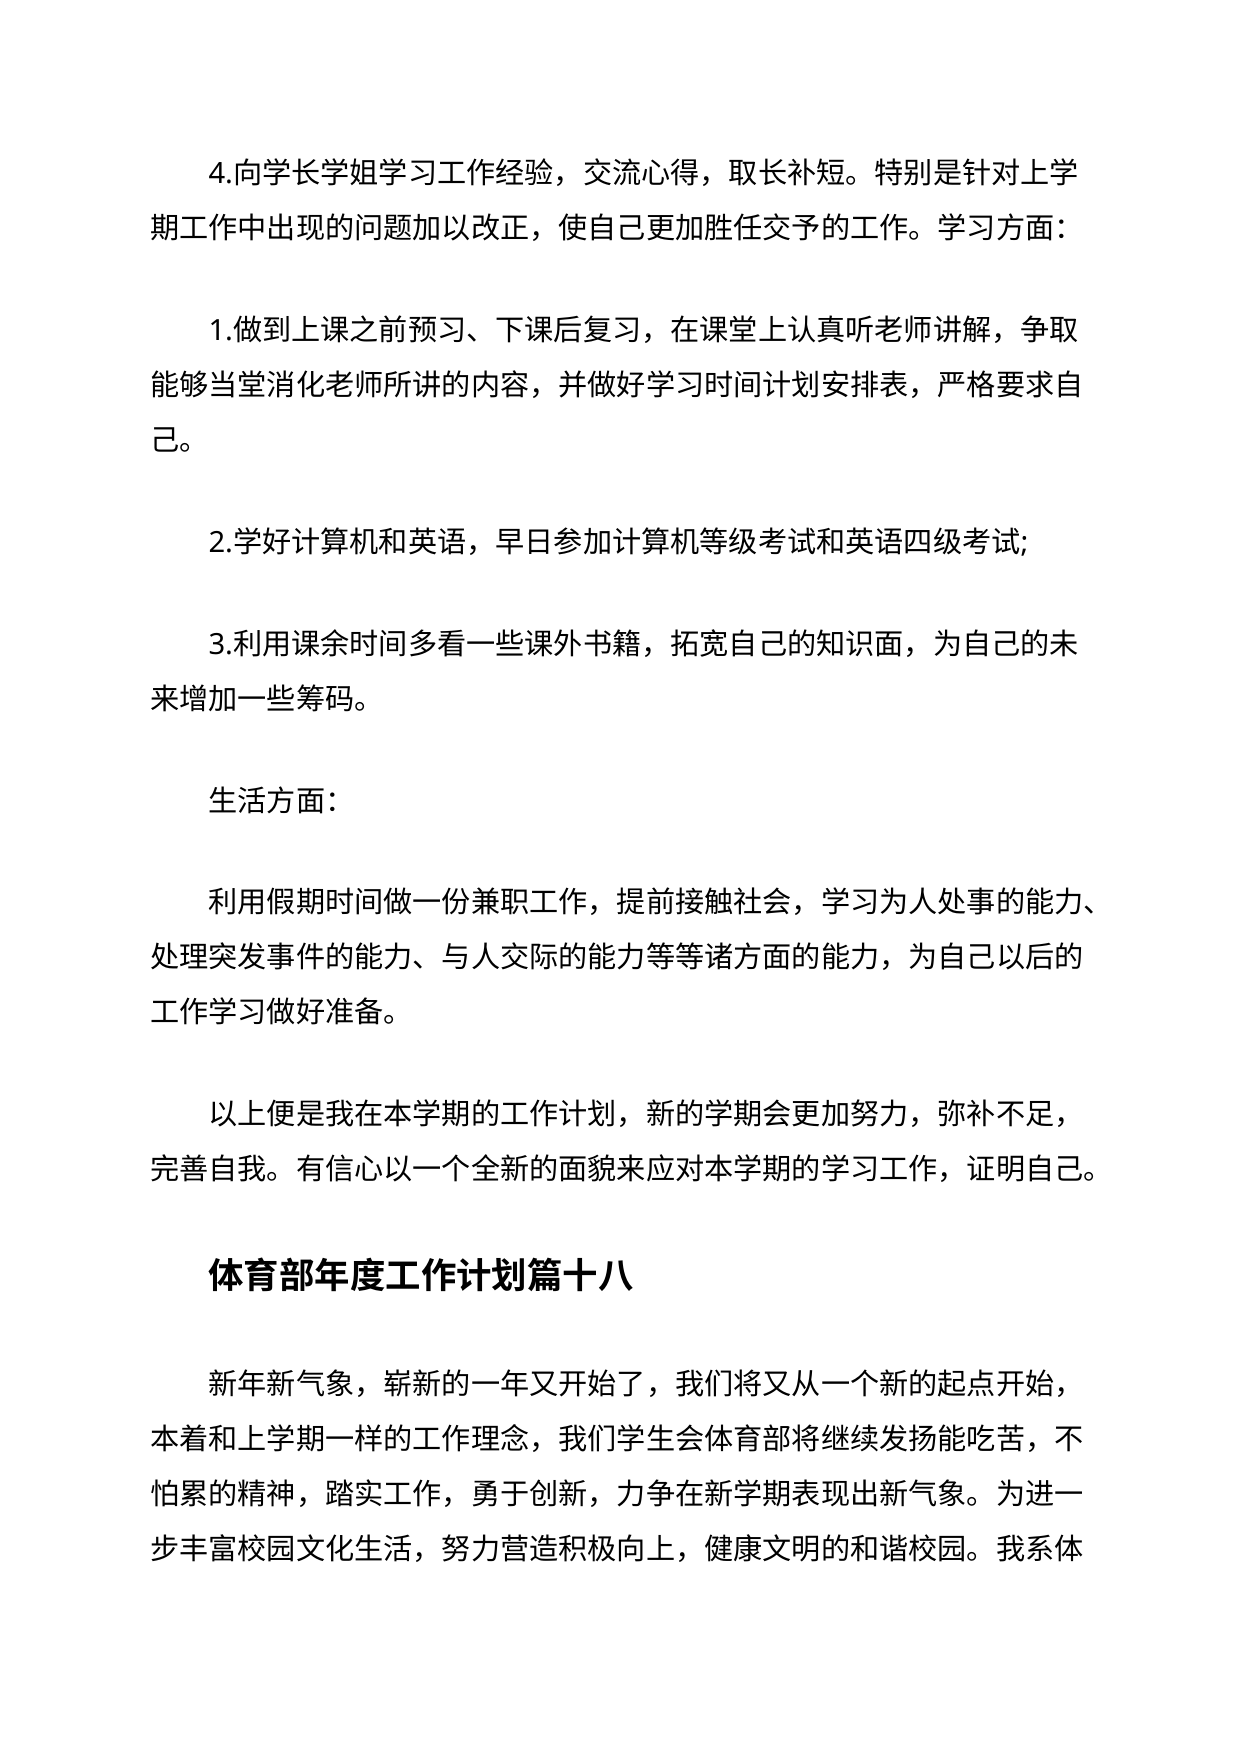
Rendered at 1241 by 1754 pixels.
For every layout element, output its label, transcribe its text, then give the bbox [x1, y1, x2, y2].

text 利用假期时间做一份兼职工作，提前接触社会，学习为人处事的能力、处理突发事件的能力、与人交际的能力等等诸方面的能力，为自己以后的工作学习做好准备。 [150, 879, 1090, 1031]
text 以上便是我在本学期的工作计划，新的学期会更加努力，弥补不足，完善自我。有信心以一个全新的面貌来应对本学期的学习工作，证明自己。 [150, 1091, 1090, 1188]
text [150, 1361, 1090, 1568]
text 体育部年度工作计划篇十八 [150, 1247, 1090, 1298]
text 2.学好计算机和英语，早日参加计算机等级考试和英语四级考试; [150, 518, 1090, 561]
text 生活方面： [150, 777, 1090, 819]
text 4.向学长学姐学习工作经验，交流心得，取长补短。特别是针对上学期工作中出现的问题加以改正，使自己更加胜任交予的工作。学习方面： [150, 150, 1090, 247]
text 1.做到上课之前预习、下课后复习，在课堂上认真听老师讲解，争取能够当堂消化老师所讲的内容，并做好学习时间计划安排表，严格要求自己。 [150, 307, 1090, 459]
text 3.利用课余时间多看一些课外书籍，拓宽自己的知识面，为自己的未来增加一些筹码。 [150, 620, 1090, 718]
